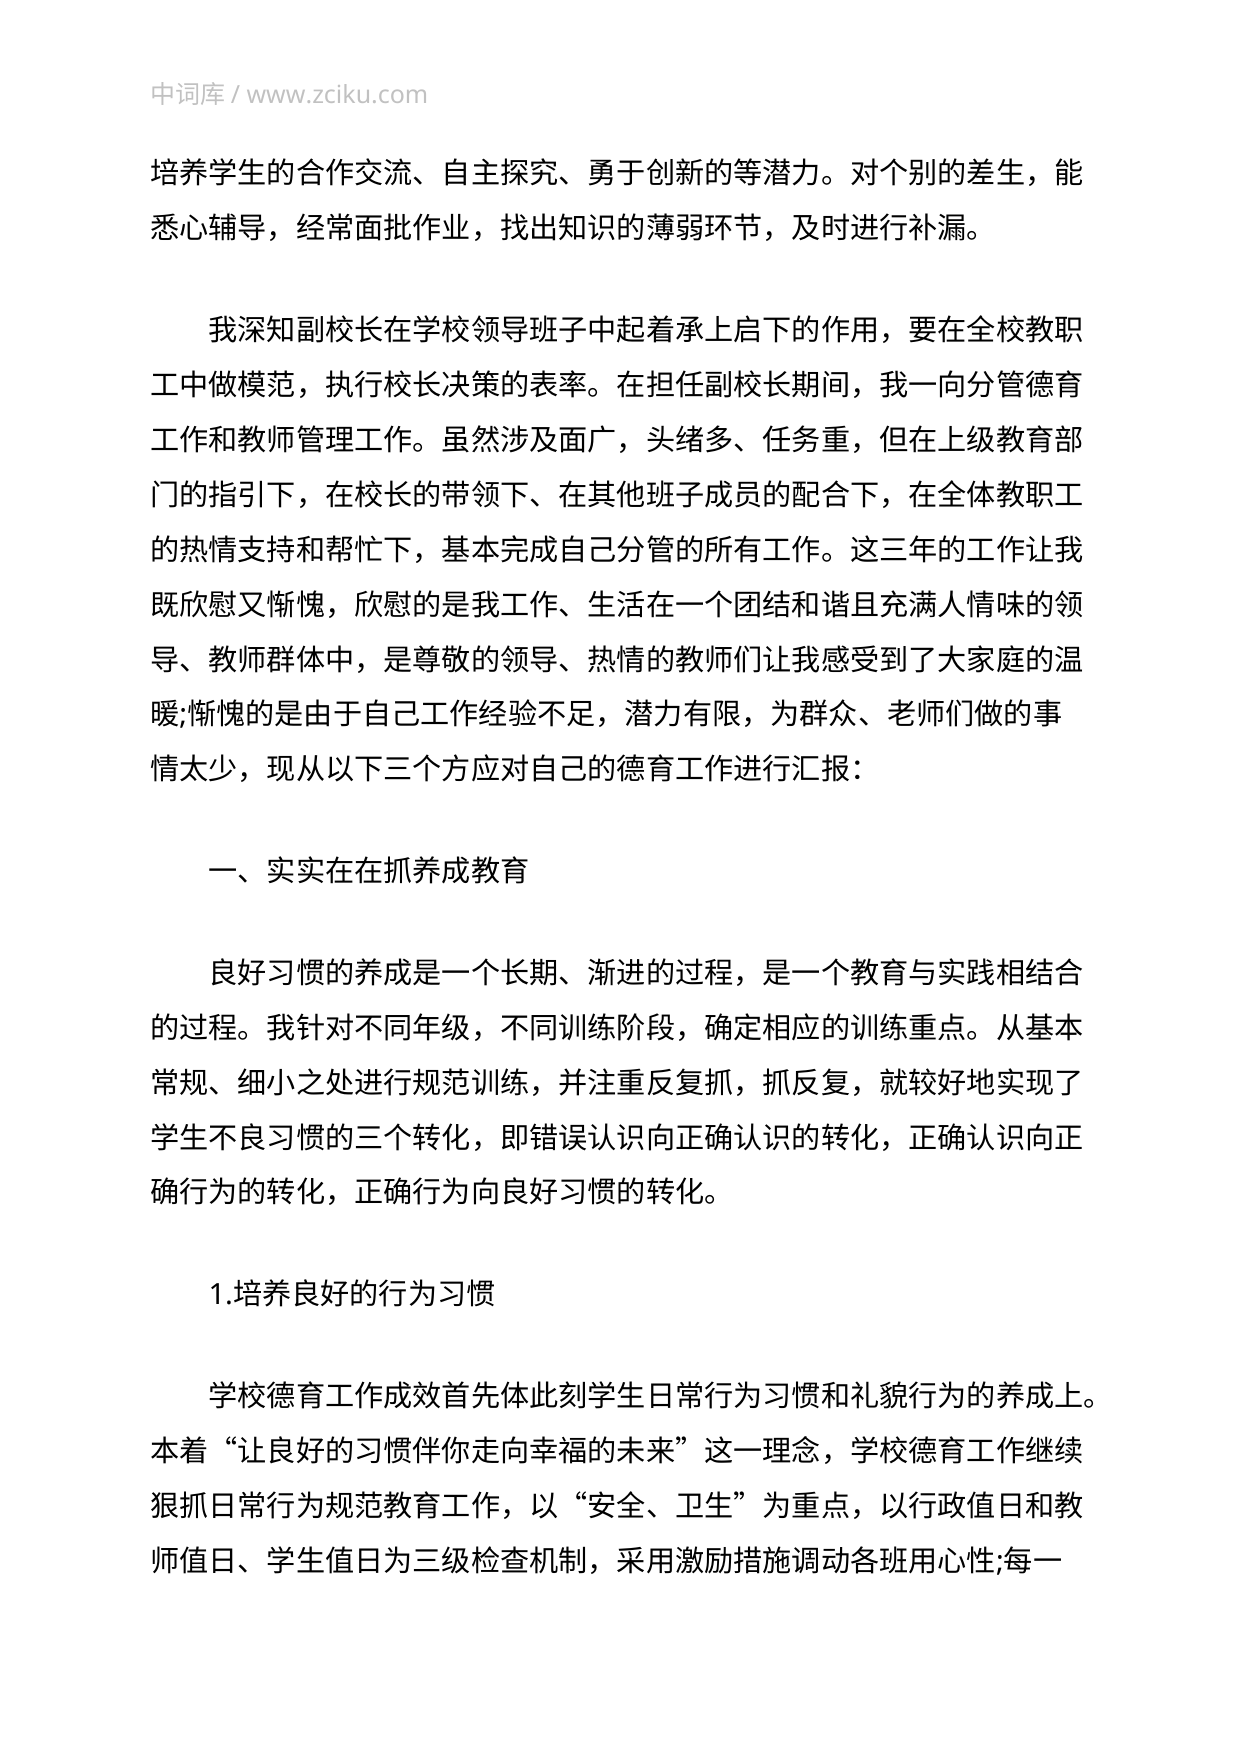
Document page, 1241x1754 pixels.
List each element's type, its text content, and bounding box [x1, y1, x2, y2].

text 我深知副校长在学校领导班子中起着承上启下的作用，要在全校教职工中做模范，执行校长决策的表率。在担任副校长期间，我一向分管德育工作和教师管理工作。虽然涉及面广，头绪多、任务重，但在上级教育部门的指引下，在校长的带领下、在其他班子成员的配合下，在全体教职工的热情支持和帮忙下，基本完成自己分管的所有工作。这三年的工作让我既欣慰又惭愧，欣慰的是我工作、生活在一个团结和谐且充满人情味的领导、教师群体中，是尊敬的领导、热情的教师们让我感受到了大家庭的温暖;惭愧的是由于自己工作经验不足，潜力有限，为群众、老师们做的事情太少，现从以下三个方应对自己的德育工作进行汇报： [150, 307, 1090, 788]
text 良好习惯的养成是一个长期、渐进的过程，是一个教育与实践相结合的过程。我针对不同年级，不同训练阶段，确定相应的训练重点。从基本常规、细小之处进行规范训练，并注重反复抓，抓反复，就较好地实现了学生不良习惯的三个转化，即错误认识向正确认识的转化，正确认识向正确行为的转化，正确行为向良好习惯的转化。 [150, 949, 1090, 1211]
text 一、实实在在抓养成教育 [150, 848, 1090, 890]
text 1.培养良好的行为习惯 [150, 1271, 1090, 1313]
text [150, 150, 1090, 247]
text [150, 1373, 1090, 1580]
